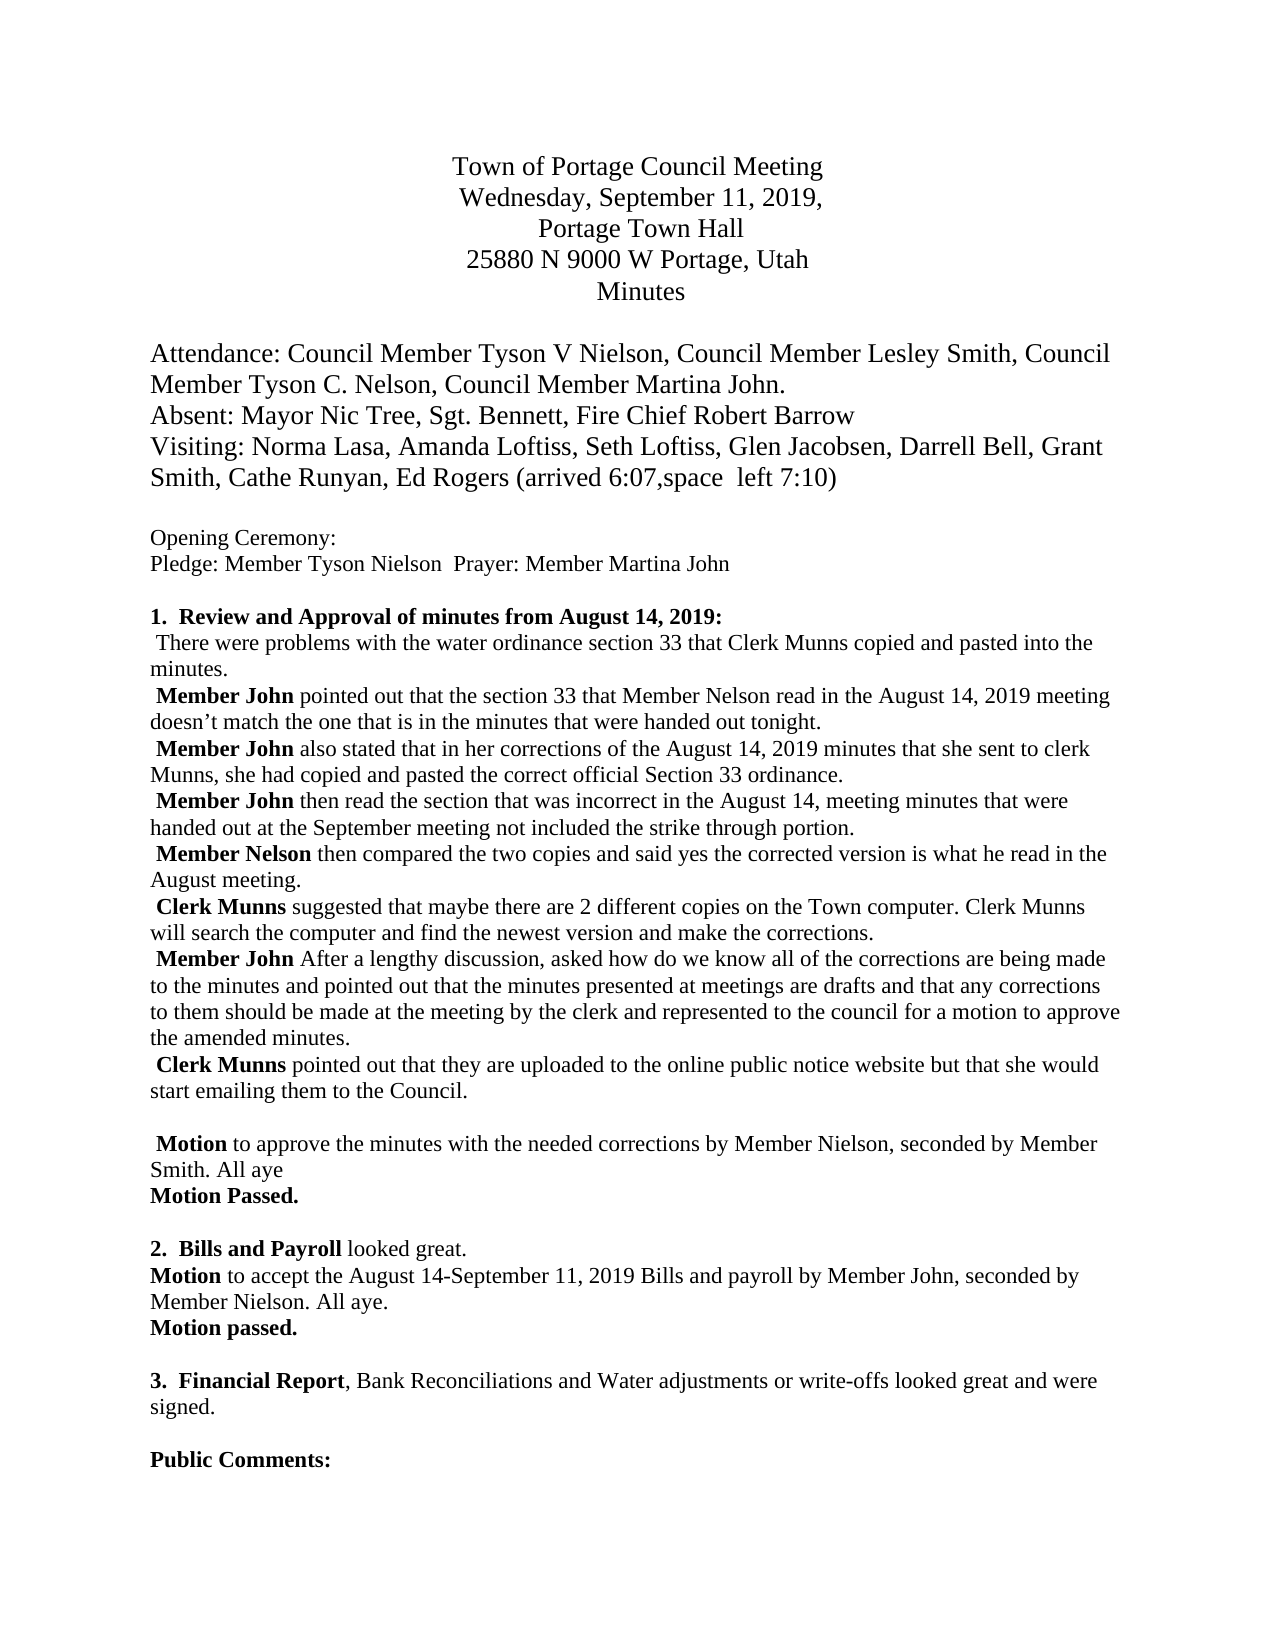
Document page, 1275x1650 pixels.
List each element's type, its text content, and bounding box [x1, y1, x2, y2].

text Motion to approve the minutes with the needed corrections by Member Nielson, seconded by Member Smith. All aye [150, 1130, 1125, 1183]
text Opening Ceremony: [150, 524, 1125, 550]
text Clerk Munns suggested that maybe there are 2 different copies on the Town computer. Clerk Munns will search the computer and find the newest version and make the corrections. [150, 893, 1125, 945]
text Minutes [150, 274, 1125, 306]
text Motion Passed. [150, 1183, 1125, 1209]
text Attendance: Council Member Tyson V Nielson, Council Member Lesley Smith, Council Member Tyson C. Nelson, Council Member Martina John. [150, 337, 1125, 399]
text 3. Financial Report, Bank Reconciliations and Water adjustments or write-offs looked great and were signed. [150, 1367, 1125, 1420]
text Member John then read the section that was incorrect in the August 14, meeting minutes that were handed out at the September meeting not included the strike through portion. [150, 787, 1125, 840]
text Clerk Munns pointed out that they are uploaded to the online public notice website but that she would start emailing them to the Council. [150, 1051, 1125, 1103]
text 25880 N 9000 W Portage, Utah [150, 243, 1125, 274]
text 1. Review and Approval of minutes from August 14, 2019: [150, 603, 1125, 629]
text Wednesday, September 11, 2019, [150, 181, 1125, 212]
text Motion passed. [150, 1314, 1125, 1341]
text Member John pointed out that the section 33 that Member Nelson read in the August 14, 2019 meeting doesn’t match the one that is in the minutes that were handed out tonight. [150, 682, 1125, 734]
text Absent: Mayor Nic Tree, Sgt. Bennett, Fire Chief Robert Barrow [150, 399, 1125, 430]
text Member Nelson then compared the two copies and said yes the corrected version is what he read in the August meeting. [150, 840, 1125, 893]
text Portage Town Hall [150, 212, 1125, 243]
text Member John also stated that in her corrections of the August 14, 2019 minutes that she sent to clerk Munns, she had copied and pasted the correct official Section 33 ordinance. [150, 734, 1125, 787]
text Pledge: Member Tyson Nielson Prayer: Member Martina John [150, 550, 1125, 576]
text There were problems with the water ordinance section 33 that Clerk Munns copied and pasted into the minutes. [150, 629, 1125, 682]
text Visiting: Norma Lasa, Amanda Loftiss, Seth Loftiss, Glen Jacobsen, Darrell Bell, Grant Smith, Cathe Runyan, Ed Rogers (arrived 6:07,space left 7:10) [150, 430, 1125, 493]
text Town of Portage Council Meeting [150, 150, 1125, 181]
text Public Comments: [150, 1446, 1125, 1472]
text Member John After a lengthy discussion, asked how do we know all of the corrections are being made to the minutes and pointed out that the minutes presented at meetings are drafts and that any corrections to them should be made at the meeting by the clerk and represented to the council for a motion to approve the amended minutes. [150, 945, 1125, 1051]
text 2. Bills and Payroll looked great. [150, 1235, 1125, 1262]
text Motion to accept the August 14-September 11, 2019 Bills and payroll by Member John, seconded by Member Nielson. All aye. [150, 1262, 1125, 1314]
